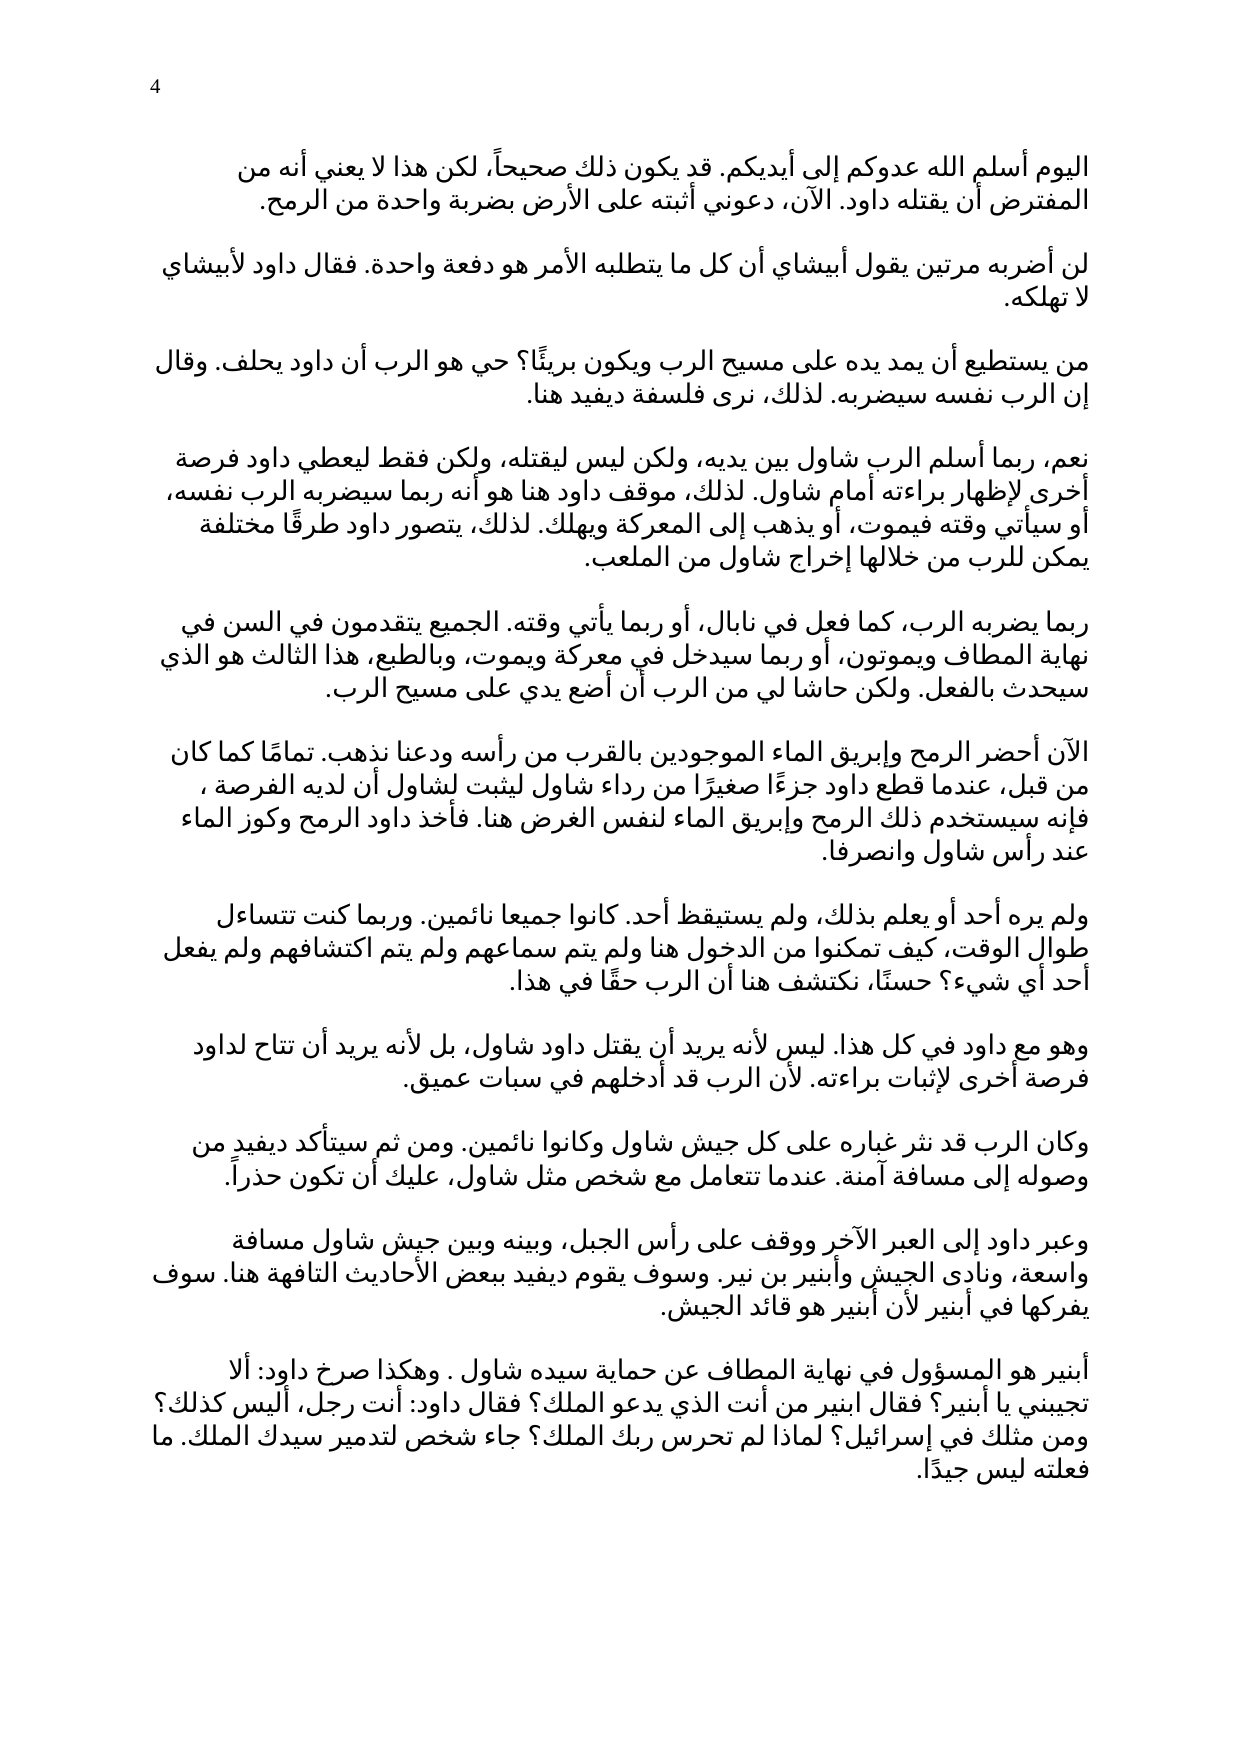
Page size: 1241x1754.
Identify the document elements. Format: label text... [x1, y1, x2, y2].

text ولم يره أحد أو يعلم بذلك، ولم يستيقظ أحد. كانوا جميعا نائمين. وربما كنت تتساءل طوال الوقت، كيف تمكنوا من الدخول هنا ولم يتم سماعهم ولم يتم اكتشافهم ولم يفعل أحد أي شيء؟ حسنًا، نكتشف هنا أن الرب حقًا في هذا. [150, 898, 1090, 997]
text من يستطيع أن يمد يده على مسيح الرب ويكون بريئًا؟ حي هو الرب أن داود يحلف. وقال إن الرب نفسه سيضربه. لذلك، نرى فلسفة ديفيد هنا. [150, 344, 1090, 410]
text أبنير هو المسؤول في نهاية المطاف عن حماية سيده شاول . وهكذا صرخ داود: ألا تجيبني يا أبنير؟ فقال ابنير من أنت الذي يدعو الملك؟ فقال داود: أنت رجل، أليس كذلك؟ ومن مثلك في إسرائيل؟ لماذا لم تحرس ربك الملك؟ جاء شخص لتدمير سيدك الملك. ما فعلته ليس جيدًا. [150, 1353, 1090, 1485]
text نعم، ربما أسلم الرب شاول بين يديه، ولكن ليس ليقتله، ولكن فقط ليعطي داود فرصة أخرى لإظهار براءته أمام شاول. لذلك، موقف داود هنا هو أنه ربما سيضربه الرب نفسه، أو سيأتي وقته فيموت، أو يذهب إلى المعركة ويهلك. لذلك، يتصور داود طرقًا مختلفة يمكن للرب من خلالها إخراج شاول من الملعب. [150, 442, 1090, 574]
text الآن أحضر الرمح وإبريق الماء الموجودين بالقرب من رأسه ودعنا نذهب. تمامًا كما كان من قبل، عندما قطع داود جزءًا صغيرًا من رداء شاول ليثبت لشاول أن لديه الفرصة ، فإنه سيستخدم ذلك الرمح وإبريق الماء لنفس الغرض هنا. فأخذ داود الرمح وكوز الماء عند رأس شاول وانصرفا. [150, 735, 1090, 867]
text وهو مع داود في كل هذا. ليس لأنه يريد أن يقتل داود شاول، بل لأنه يريد أن تتاح لداود فرصة أخرى لإثبات براءته. لأن الرب قد أدخلهم في سبات عميق. [150, 1028, 1090, 1094]
text ربما يضربه الرب، كما فعل في نابال، أو ربما يأتي وقته. الجميع يتقدمون في السن في نهاية المطاف ويموتون، أو ربما سيدخل في معركة ويموت، وبالطبع، هذا الثالث هو الذي سيحدث بالفعل. ولكن حاشا لي من الرب أن أضع يدي على مسيح الرب. [150, 605, 1090, 704]
text وعبر داود إلى العبر الآخر ووقف على رأس الجبل، وبينه وبين جيش شاول مسافة واسعة، ونادى الجيش وأبنير بن نير. وسوف يقوم ديفيد ببعض الأحاديث التافهة هنا. سوف يفركها في أبنير لأن أبنير هو قائد الجيش. [150, 1223, 1090, 1322]
text لن أضربه مرتين يقول أبيشاي أن كل ما يتطلبه الأمر هو دفعة واحدة. فقال داود لأبيشاي لا تهلكه. [150, 247, 1090, 313]
text اليوم أسلم الله عدوكم إلى أيديكم. قد يكون ذلك صحيحاً، لكن هذا لا يعني أنه من المفترض أن يقتله داود. الآن، دعوني أثبته على الأرض بضربة واحدة من الرمح. [150, 150, 1090, 216]
text وكان الرب قد نثر غباره على كل جيش شاول وكانوا نائمين. ومن ثم سيتأكد ديفيد من وصوله إلى مسافة آمنة. عندما تتعامل مع شخص مثل شاول، عليك أن تكون حذراً. [150, 1126, 1090, 1192]
